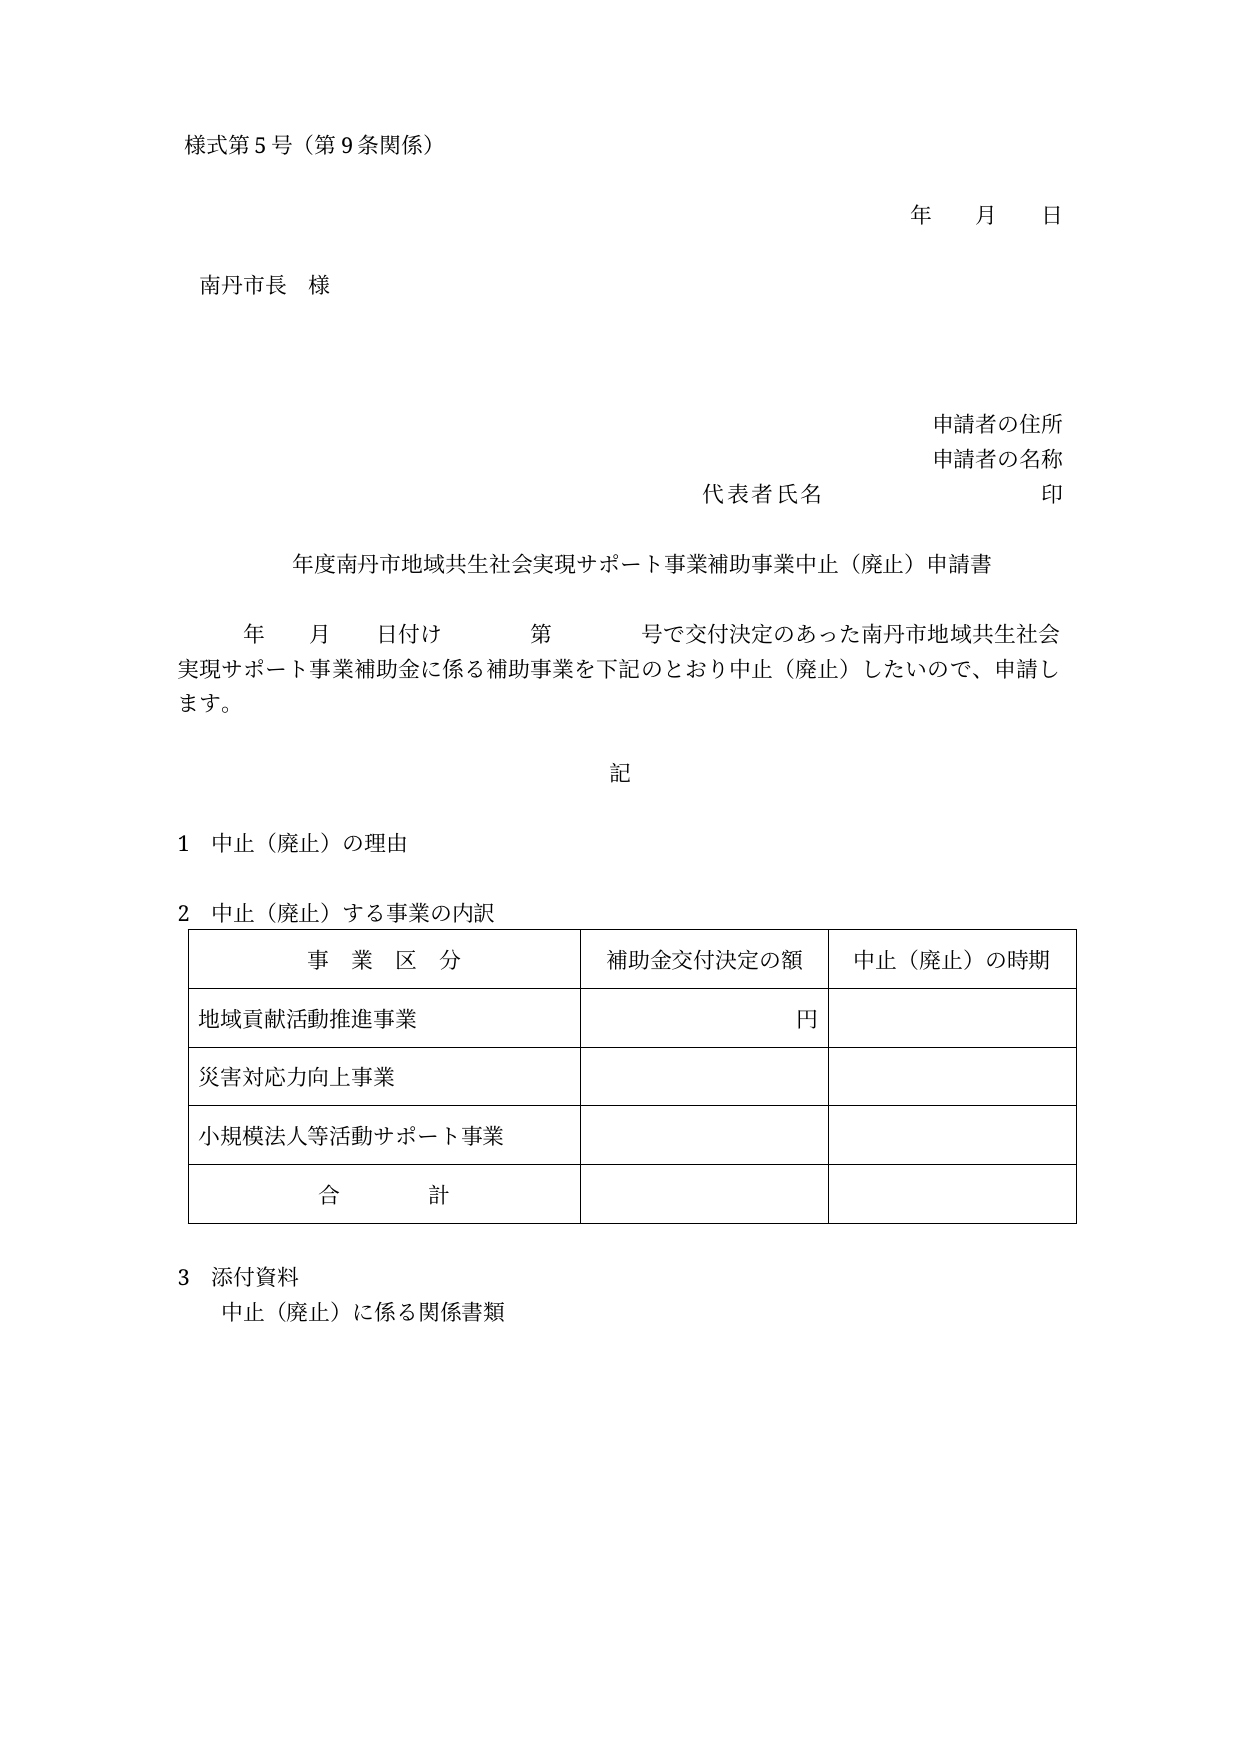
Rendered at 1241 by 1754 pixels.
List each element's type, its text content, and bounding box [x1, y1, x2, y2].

table_cell 円 [581, 989, 828, 1047]
table_cell [829, 1165, 1076, 1222]
table_cell 災害対応力向上事業 [189, 1048, 580, 1105]
table_cell [581, 1048, 828, 1105]
text 記 [177, 755, 1063, 790]
table_cell [829, 989, 1076, 1047]
text 様式第5号（第9条関係） [162, 127, 1063, 162]
text 代表者氏名 印 [177, 476, 1063, 511]
table_cell 合計 [189, 1165, 580, 1222]
text 年度南丹市地域共生社会実現サポート事業補助事業中止（廃止）申請書 [177, 545, 1063, 580]
table_cell [829, 1106, 1076, 1164]
text 1 中止（廃止）の理由 [177, 824, 1063, 859]
table_header 事業区分 [189, 930, 580, 988]
table_cell [581, 1106, 828, 1164]
text 中止（廃止）に係る関係書類 [177, 1293, 1063, 1328]
table_cell [581, 1165, 828, 1222]
text 3 添付資料 [177, 1258, 1063, 1293]
table_cell [829, 1048, 1076, 1105]
text 南丹市長 様 [177, 266, 1063, 301]
table_cell 小規模法人等活動サポート事業 [189, 1106, 580, 1164]
text 申請者の住所 [177, 371, 1063, 441]
text 年 月 日付け 第 号で交付決定のあった南丹市地域共生社会実現サポート事業補助金に係る補助事業を下記のとおり中止（廃止）したいので、申請します。 [177, 615, 1063, 720]
table_header 中止（廃止）の時期 [829, 930, 1076, 988]
text 申請者の名称 [177, 441, 1063, 476]
text 年 月 日 [177, 196, 1063, 231]
table_cell 地域貢献活動推進事業 [189, 989, 580, 1047]
text 2 中止（廃止）する事業の内訳 [177, 894, 1063, 929]
table_header 補助金交付決定の額 [581, 930, 828, 988]
